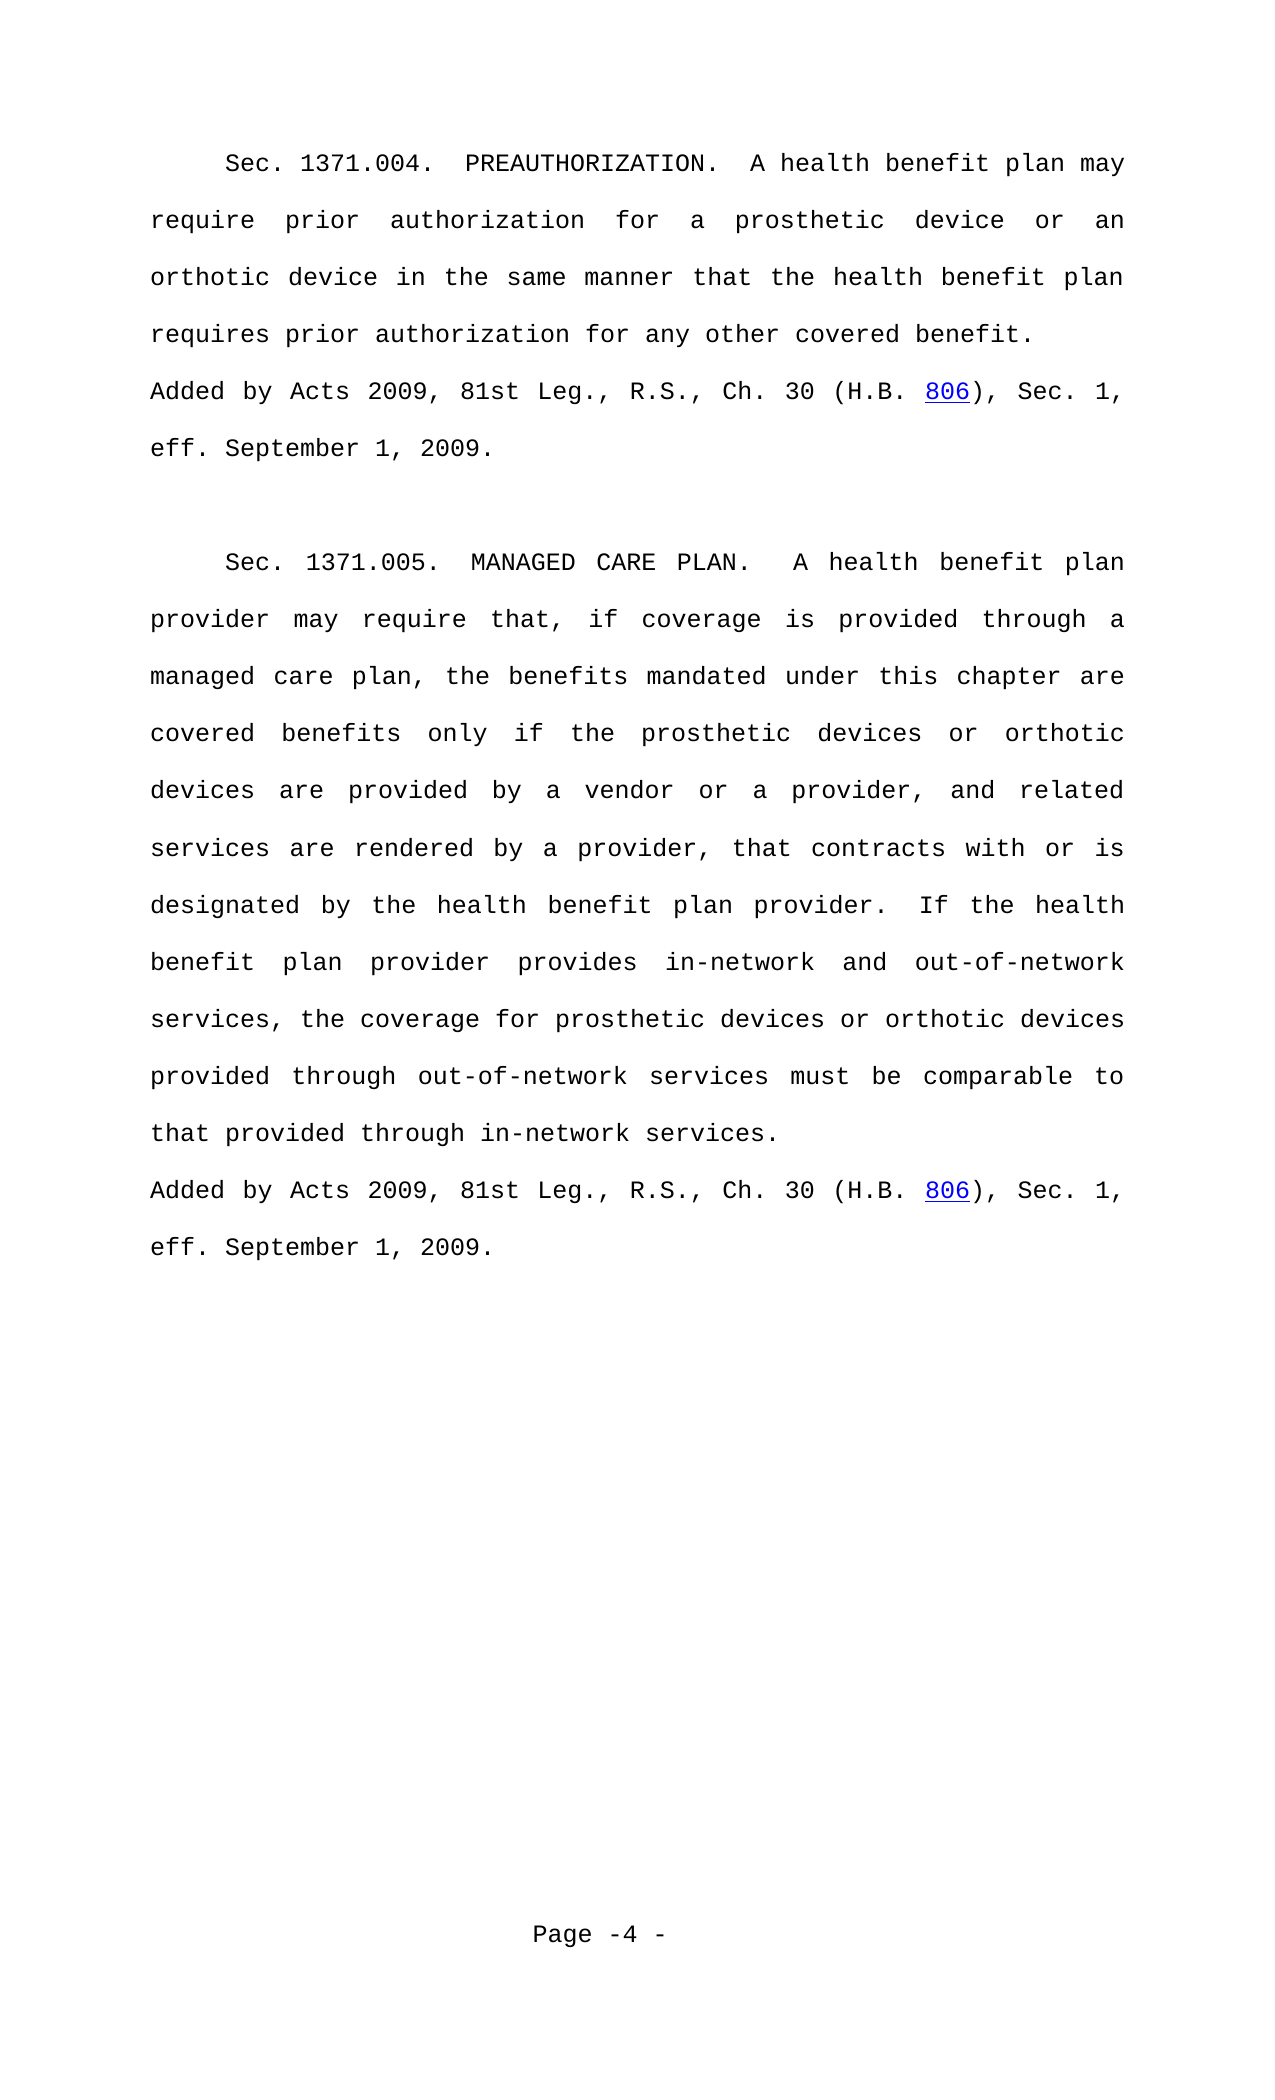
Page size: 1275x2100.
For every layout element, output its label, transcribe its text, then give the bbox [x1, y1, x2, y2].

text Sec. 1371.005. MANAGED CARE PLAN. A health benefit plan provider may require that, if coverage is provided through a managed care plan, the benefits mandated under this chapter are covered benefits only if the prosthetic devices or orthotic devices are provided by a vendor or a provider, and related services are rendered by a provider, that contracts with or is designated by the health benefit plan provider. If the health benefit plan provider provides in-network and out-of-network services, the coverage for prosthetic devices or orthotic devices provided through out-of-network services must be comparable to that provided through in-network services. [150, 549, 1125, 1149]
text Sec. 1371.004. PREAUTHORIZATION. A health benefit plan may require prior authorization for a prosthetic device or an orthotic device in the same manner that the health benefit plan requires prior authorization for any other covered benefit. [150, 150, 1125, 350]
text Added by Acts 2009, 81st Leg., R.S., Ch. 30 (H.B. 806), Sec. 1, eff. September 1, 2009. [150, 378, 1125, 464]
text Added by Acts 2009, 81st Leg., R.S., Ch. 30 (H.B. 806), Sec. 1, eff. September 1, 2009. [150, 1177, 1125, 1263]
